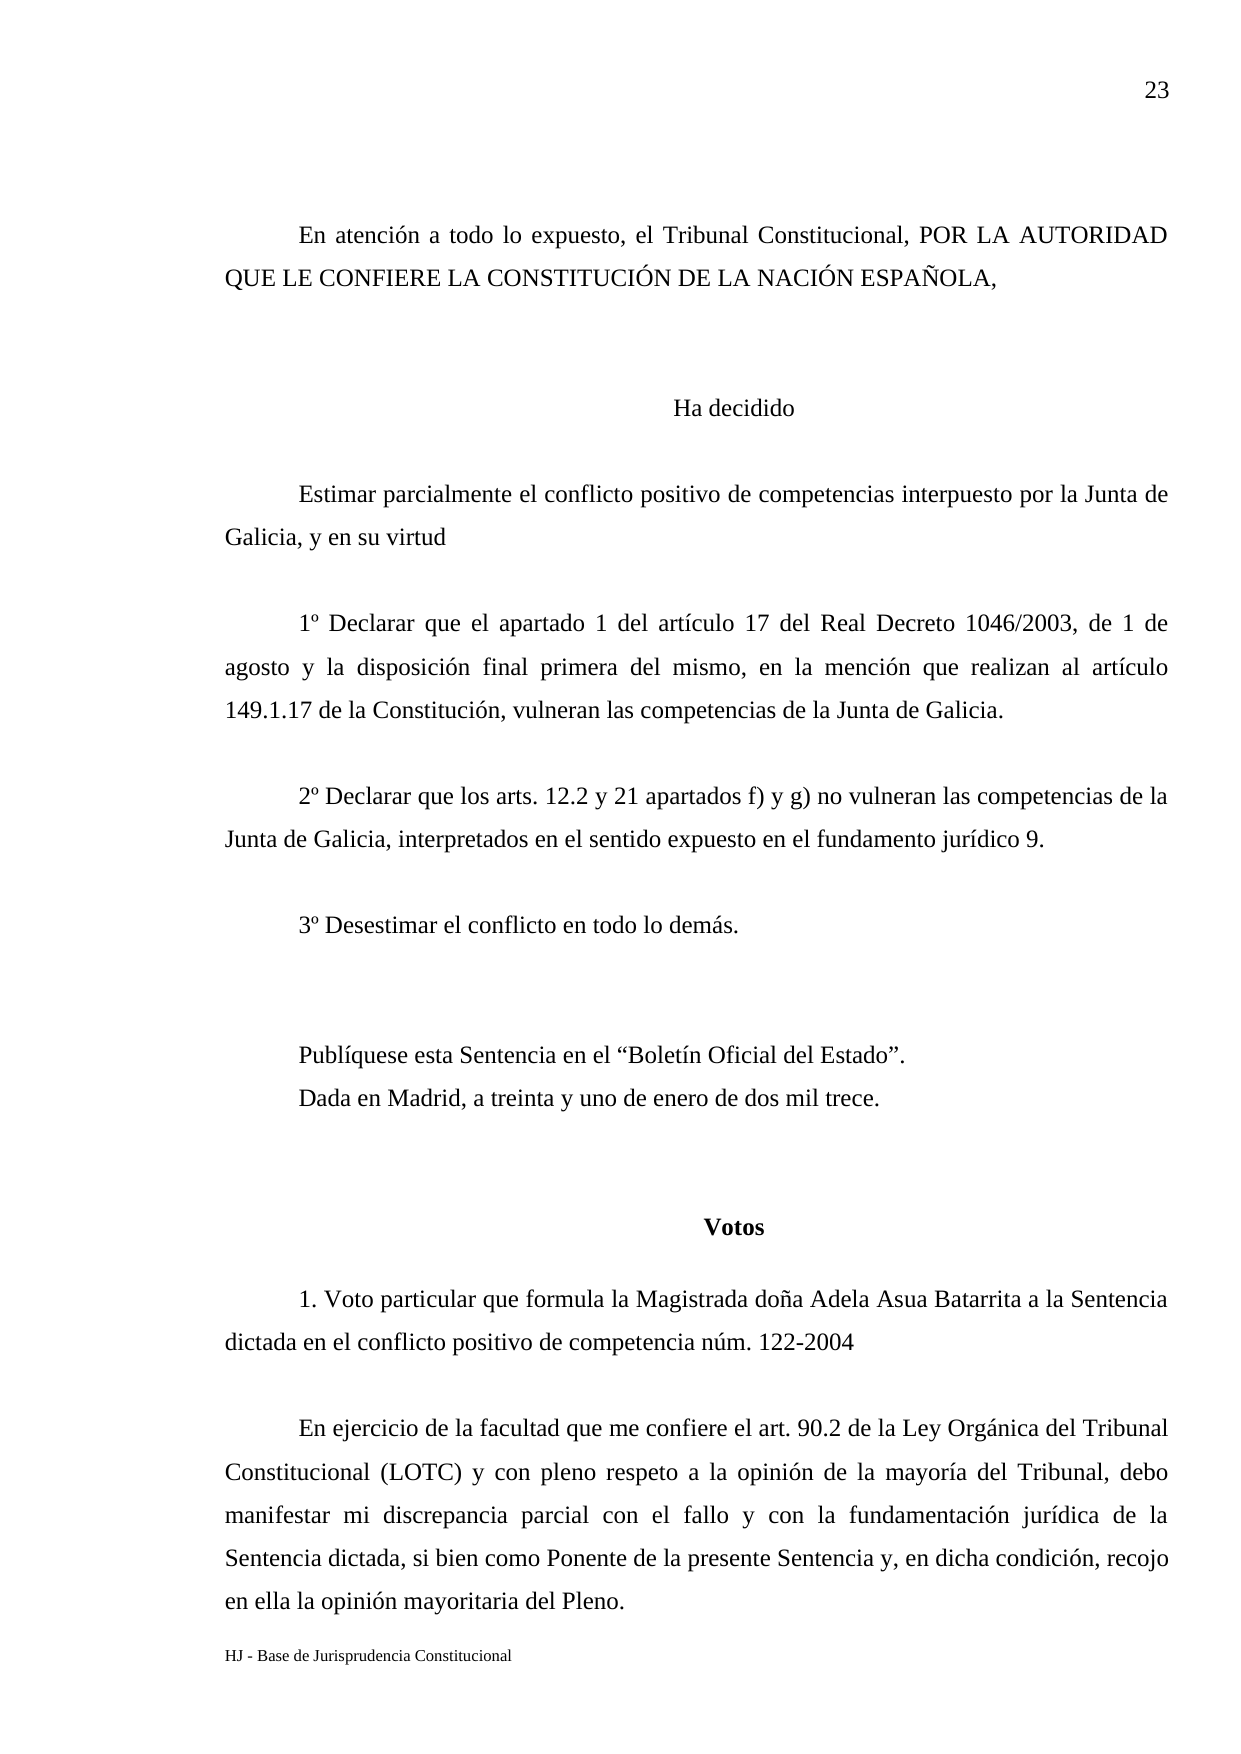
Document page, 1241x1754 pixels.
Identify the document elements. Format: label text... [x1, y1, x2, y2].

text En ejercicio de la facultad que me confiere el art. 90.2 de la Ley Orgánica del Tribunal Constitucional (LOTC) y con pleno respeto a la opinión de la mayoría del Tribunal, debo manifestar mi discrepancia parcial con el fallo y con la fundamentación jurídica de la Sentencia dictada, si bien como Ponente de la presente Sentencia y, en dicha condición, recojo en ella la opinión mayoritaria del Pleno. [224, 1413, 1169, 1615]
text Dada en Madrid, a treinta y uno de enero de dos mil trece. [224, 1083, 1169, 1112]
text 1. Voto particular que formula la Magistrada doña Adela Asua Batarrita a la Sentencia dictada en el conflicto positivo de competencia núm. 122-2004 [224, 1284, 1169, 1356]
text Ha decidido [224, 393, 1169, 422]
text En atención a todo lo expuesto, el Tribunal Constitucional, POR LA AUTORIDAD QUE LE CONFIERE LA CONSTITUCIÓN DE LA NACIÓN ESPAÑOLA, [224, 220, 1169, 292]
text 2º Declarar que los arts. 12.2 y 21 apartados f) y g) no vulneran las competencias de la Junta de Galicia, interpretados en el sentido expuesto en el fundamento jurídico 9. [224, 781, 1169, 853]
text 3º Desestimar el conflicto en todo lo demás. [224, 910, 1169, 939]
subtitle Votos [224, 1212, 1169, 1241]
text Publíquese esta Sentencia en el “Boletín Oficial del Estado”. [224, 1040, 1169, 1068]
text 1º Declarar que el apartado 1 del artículo 17 del Real Decreto 1046/2003, de 1 de agosto y la disposición final primera del mismo, en la mención que realizan al artículo 149.1.17 de la Constitución, vulneran las competencias de la Junta de Galicia. [224, 608, 1169, 723]
text Estimar parcialmente el conflicto positivo de competencias interpuesto por la Junta de Galicia, y en su virtud [224, 479, 1169, 551]
